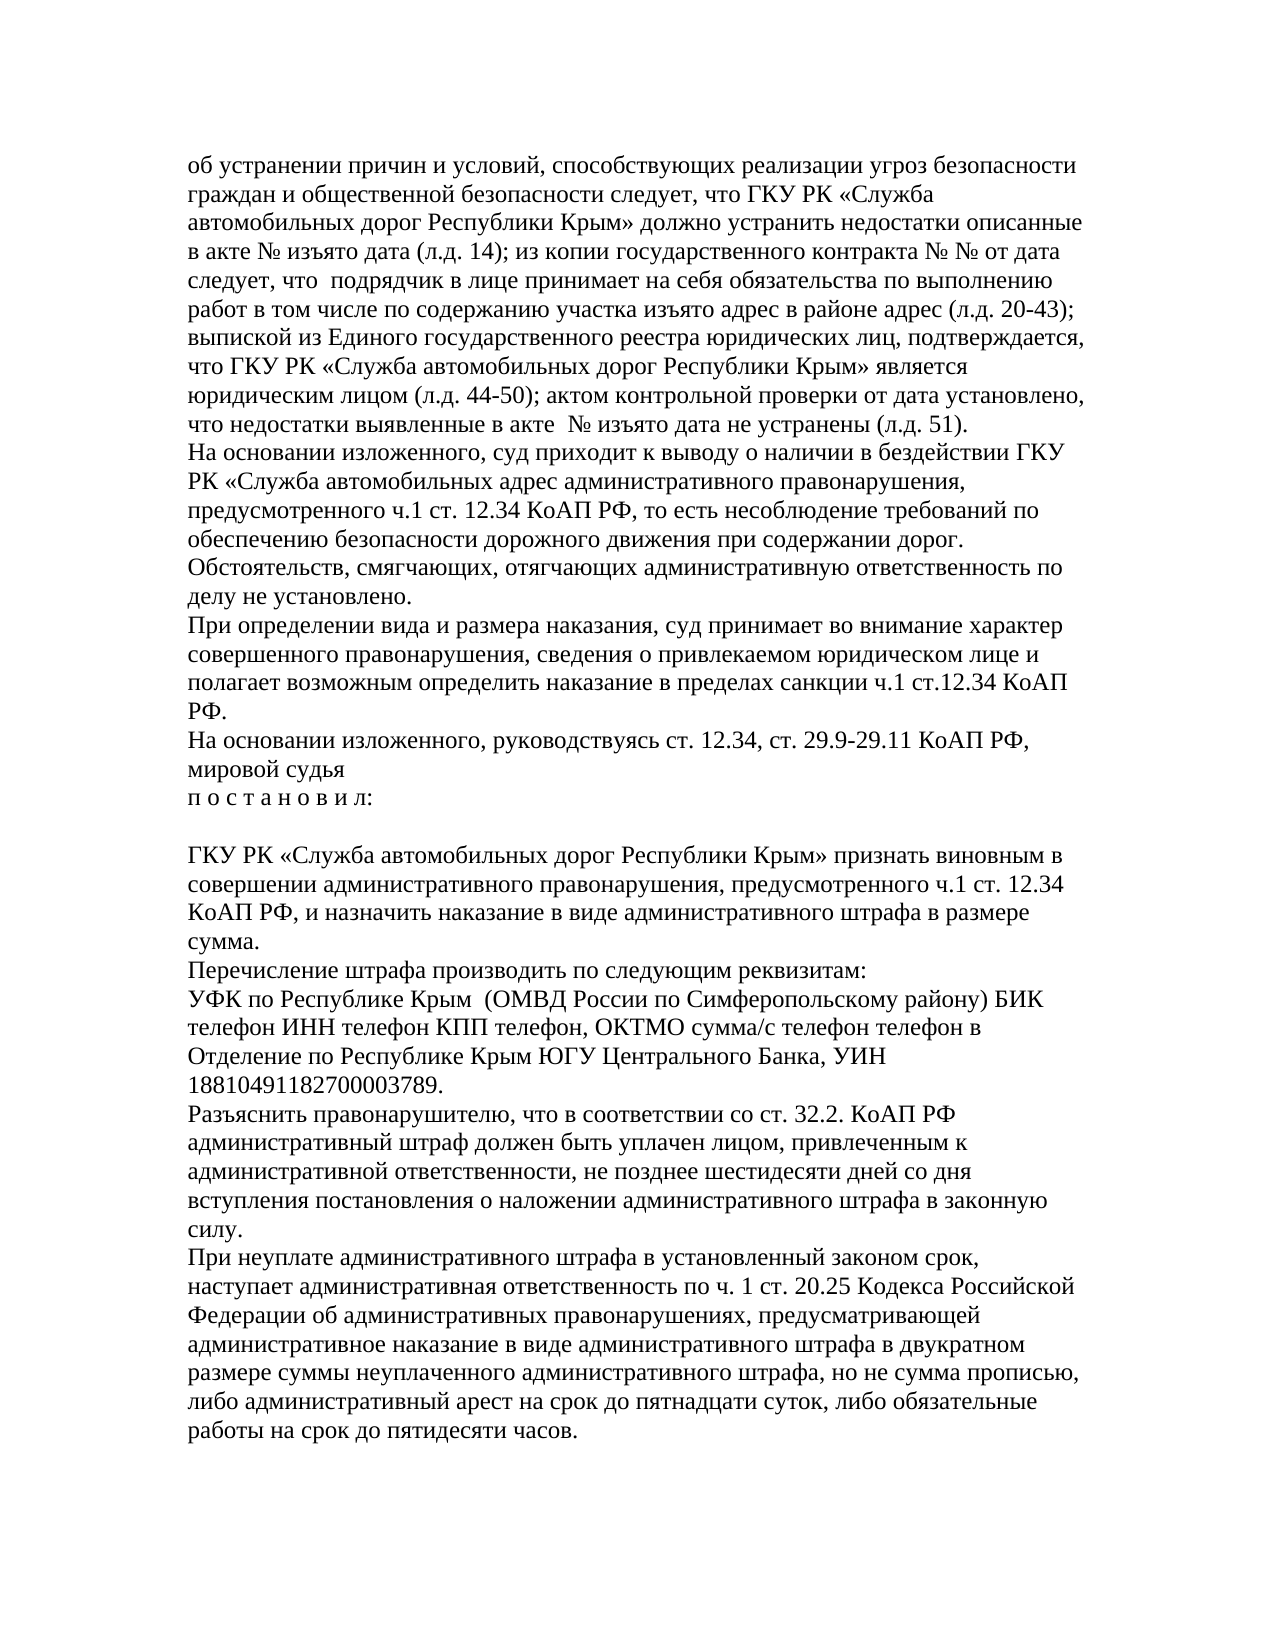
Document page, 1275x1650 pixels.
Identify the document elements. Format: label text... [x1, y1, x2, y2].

text Перечисление штрафа производить по следующим реквизитам: [187, 955, 1087, 984]
text При неуплате административного штрафа в установленный законом срок, наступает административная ответственность по ч. 1 ст. 20.25 Кодекса Российской Федерации об административных правонарушениях, предусматривающей административное наказание в виде административного штрафа в двукратном размере суммы неуплаченного административного штрафа, но не сумма прописью, либо административный арест на срок до пятнадцати суток, либо обязательные работы на срок до пятидесяти часов. [187, 1242, 1087, 1444]
text На основании изложенного, руководствуясь ст. 12.34, ст. 29.9-29.11 КоАП РФ, мировой судья [187, 725, 1087, 782]
text ГКУ РК «Служба автомобильных дорог Республики Крым» признать виновным в совершении административного правонарушения, предусмотренного ч.1 ст. 12.34 КоАП РФ, и назначить наказание в виде административного штрафа в размере сумма. [187, 840, 1087, 955]
text УФК по Республике Крым (ОМВД России по Симферопольскому району) БИК телефон ИНН телефон КПП телефон, ОКТМО сумма/с телефон телефон в Отделение по Республике Крым ЮГУ Центрального Банка, УИН 18810491182700003789. [187, 984, 1087, 1099]
text п о с т а н о в и л: [187, 782, 1087, 811]
text На основании изложенного, суд приходит к выводу о наличии в бездействии ГКУ РК «Служба автомобильных адрес административного правонарушения, предусмотренного ч.1 ст. 12.34 КоАП РФ, то есть несоблюдение требований по обеспечению безопасности дорожного движения при содержании дорог. [187, 437, 1087, 552]
text При определении вида и размера наказания, суд принимает во внимание характер совершенного правонарушения, сведения о привлекаемом юридическом лице и полагает возможным определить наказание в пределах санкции ч.1 ст.12.34 КоАП РФ. [187, 610, 1087, 725]
text Обстоятельств, смягчающих, отягчающих административную ответственность по делу не установлено. [187, 552, 1087, 610]
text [187, 150, 1087, 437]
text Разъяснить правонарушителю, что в соответствии со ст. 32.2. КоАП РФ административный штраф должен быть уплачен лицом, привлеченным к административной ответственности, не позднее шестидесяти дней со дня вступления постановления о наложении административного штрафа в законную силу. [187, 1099, 1087, 1242]
